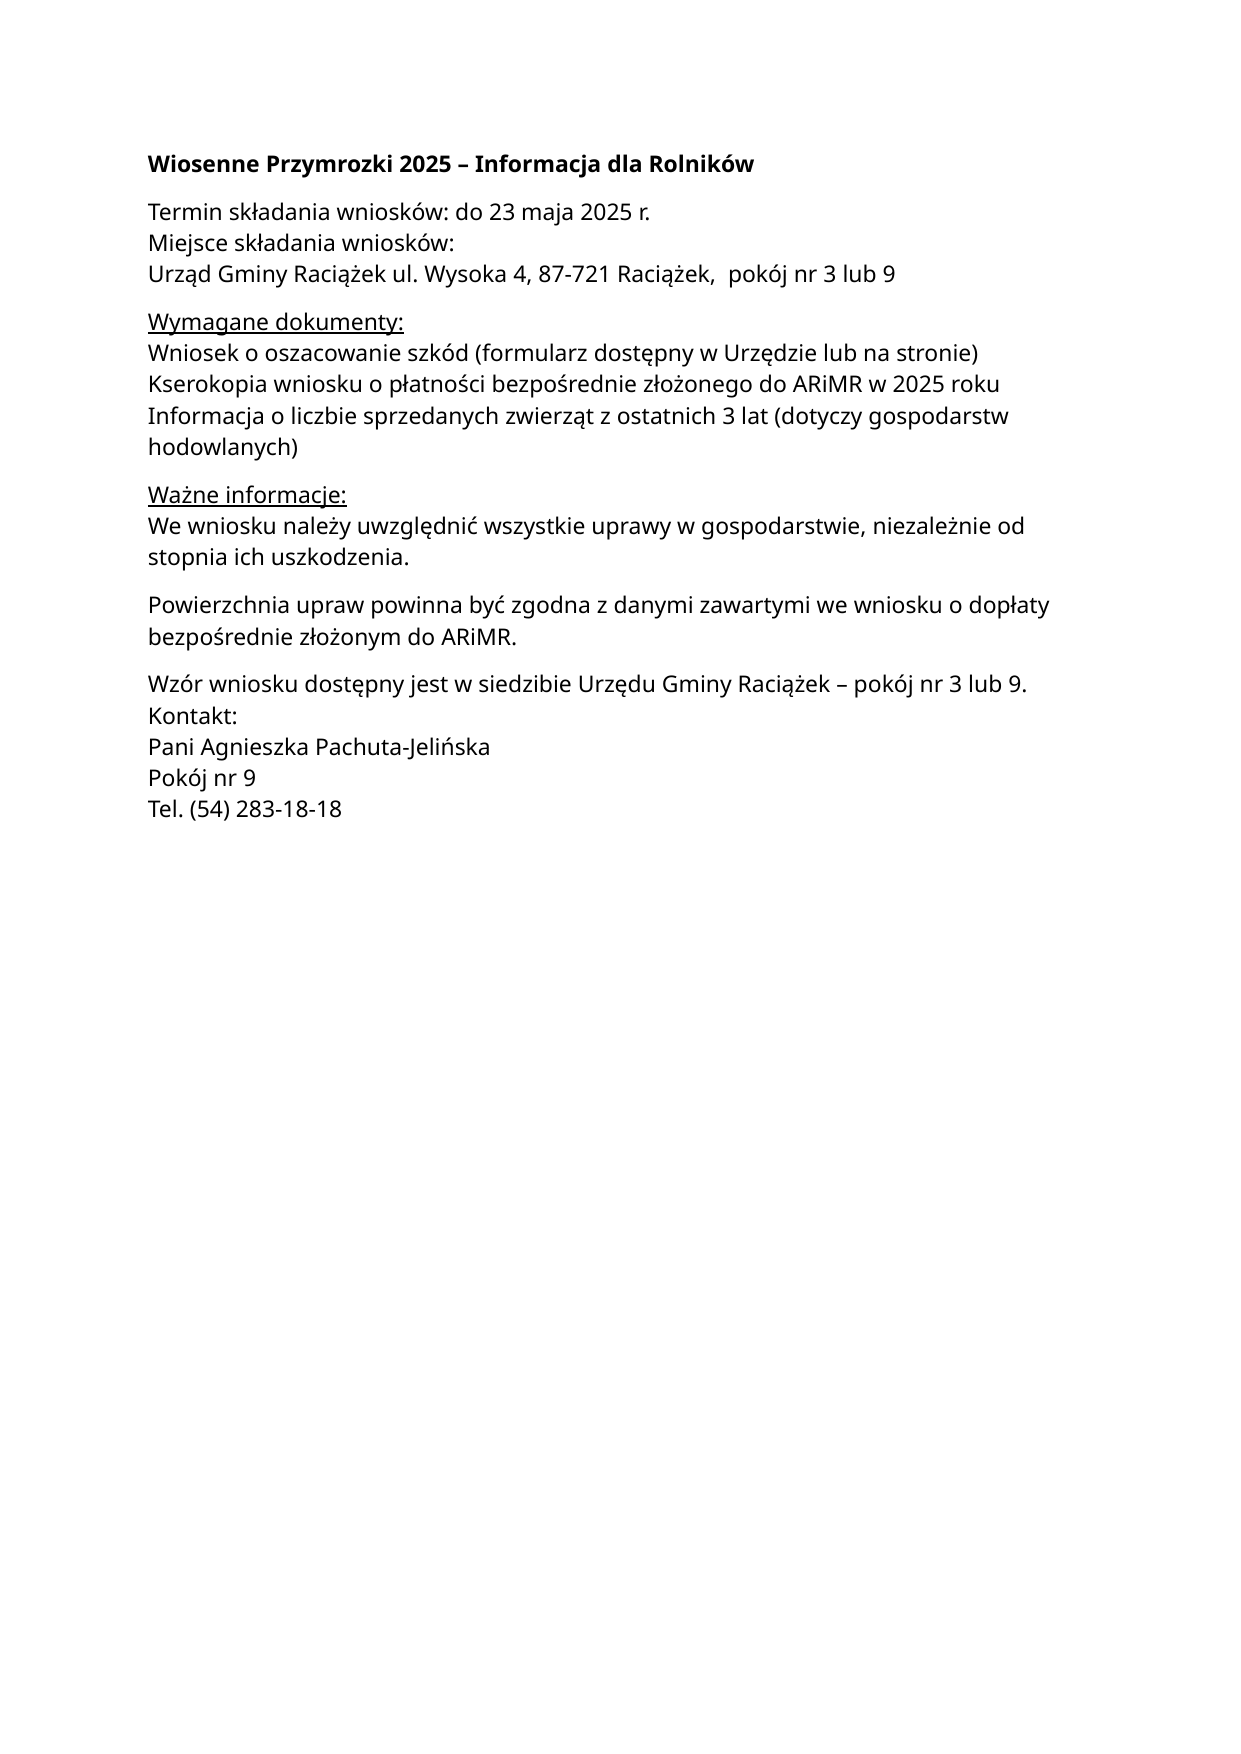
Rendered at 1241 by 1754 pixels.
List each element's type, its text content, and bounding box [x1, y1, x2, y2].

text Wiosenne Przymrozki 2025 – Informacja dla Rolników [148, 148, 1093, 179]
text Ważne informacje: We wniosku należy uwzględnić wszystkie uprawy w gospodarstwie, niezależnie od stopnia ich uszkodzenia. [148, 479, 1093, 573]
text Termin składania wniosków: do 23 maja 2025 r. Miejsce składania wniosków: Urząd Gminy Raciążek ul. Wysoka 4, 87-721 Raciążek, pokój nr 3 lub 9 [148, 196, 1093, 289]
text Powierzchnia upraw powinna być zgodna z danymi zawartymi we wniosku o dopłaty bezpośrednie złożonym do ARiMR. [148, 589, 1093, 652]
text Wzór wniosku dostępny jest w siedzibie Urzędu Gminy Raciążek – pokój nr 3 lub 9. Kontakt: Pani Agnieszka Pachuta-Jelińska Pokój nr 9 Tel. (54) 283-18-18 [148, 668, 1093, 825]
text Wymagane dokumenty: Wniosek o oszacowanie szkód (formularz dostępny w Urzędzie lub na stronie) Kserokopia wniosku o płatności bezpośrednie złożonego do ARiMR w 2025 roku Informacja o liczbie sprzedanych zwierząt z ostatnich 3 lat (dotyczy gospodarstw hodowlanych) [148, 306, 1093, 462]
